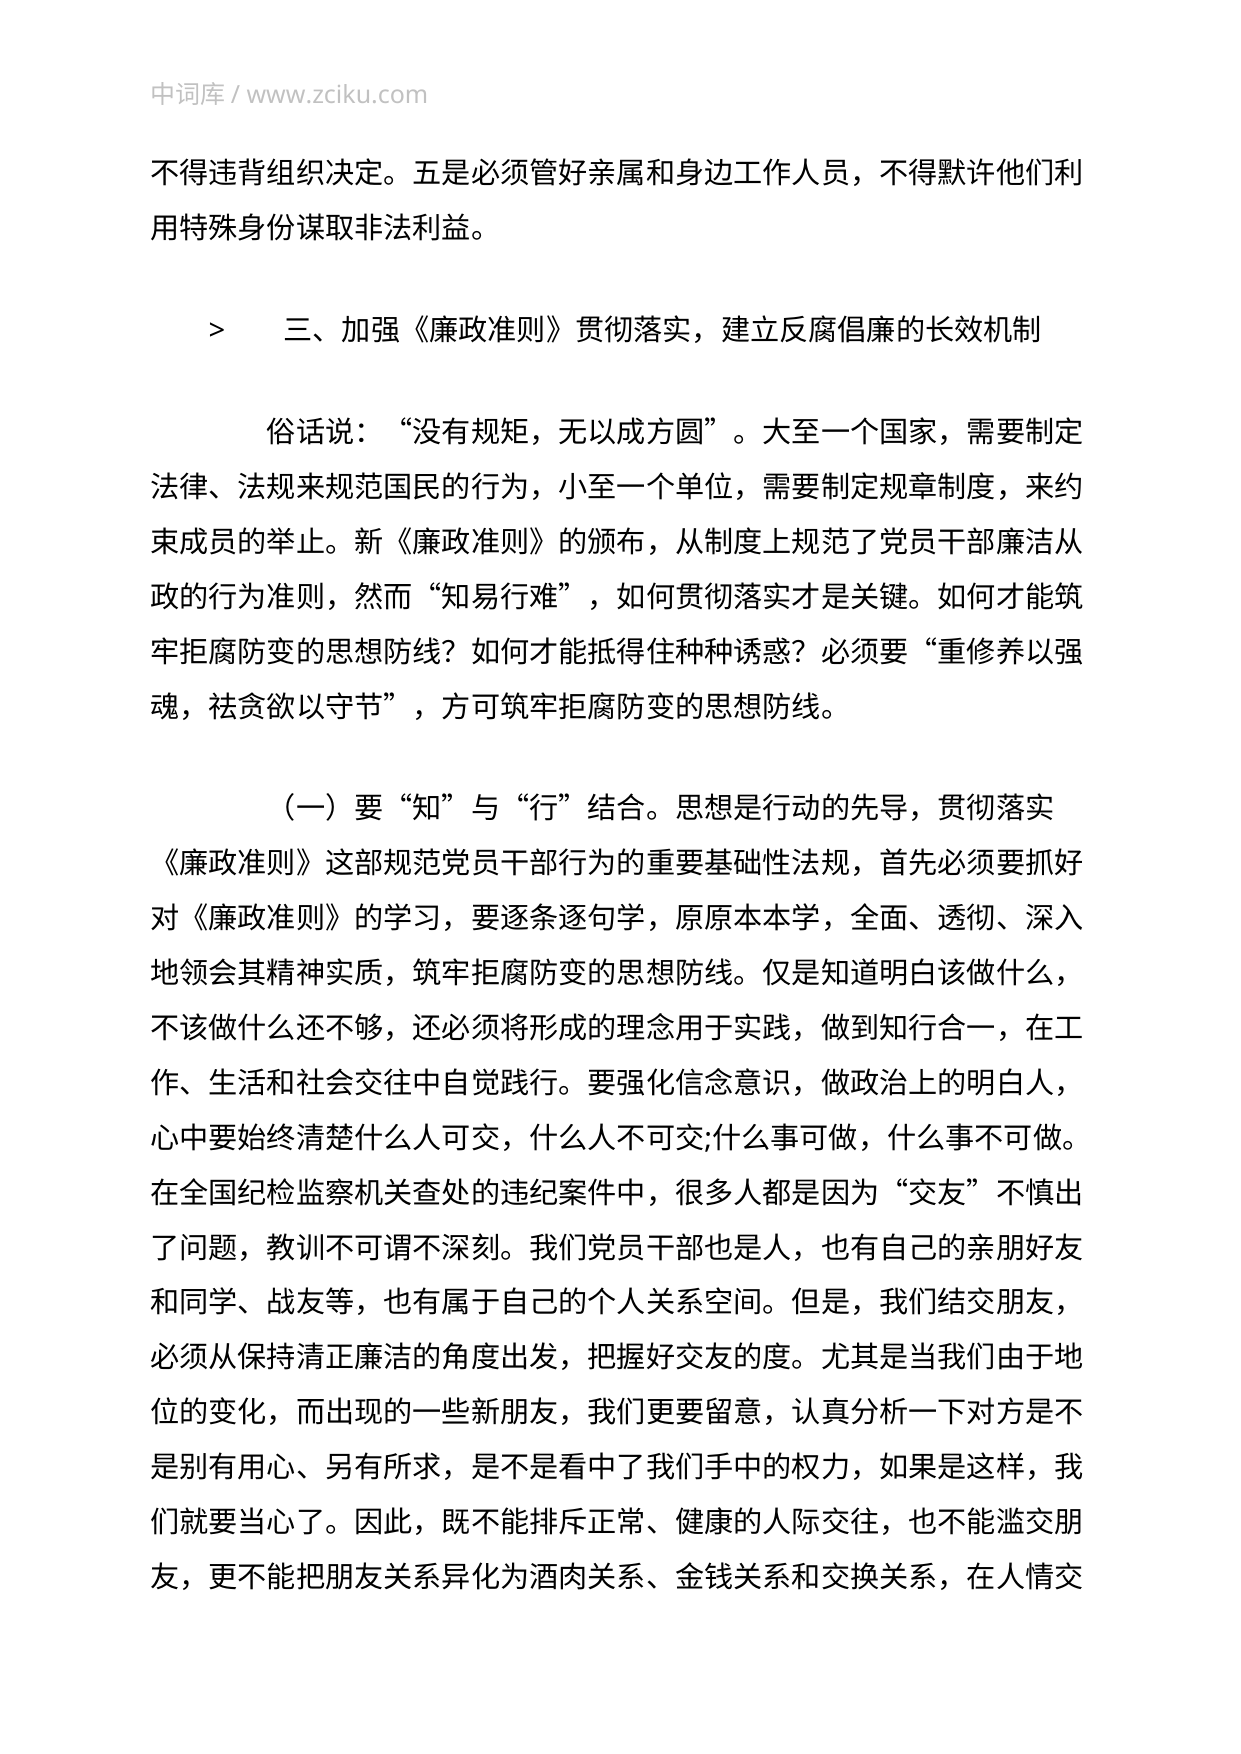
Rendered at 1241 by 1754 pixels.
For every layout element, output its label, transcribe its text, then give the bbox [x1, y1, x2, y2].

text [150, 785, 1090, 1596]
text > 三、加强《廉政准则》贯彻落实，建立反腐倡廉的长效机制 [150, 307, 1090, 349]
text 俗话说：“没有规矩，无以成方圆”。大至一个国家，需要制定法律、法规来规范国民的行为，小至一个单位，需要制定规章制度，来约束成员的举止。新《廉政准则》的颁布，从制度上规范了党员干部廉洁从政的行为准则，然而“知易行难”，如何贯彻落实才是关键。如何才能筑牢拒腐防变的思想防线？如何才能抵得住种种诱惑？必须要“重修养以强魂，祛贪欲以守节”，方可筑牢拒腐防变的思想防线。 [150, 409, 1090, 725]
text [150, 150, 1090, 247]
